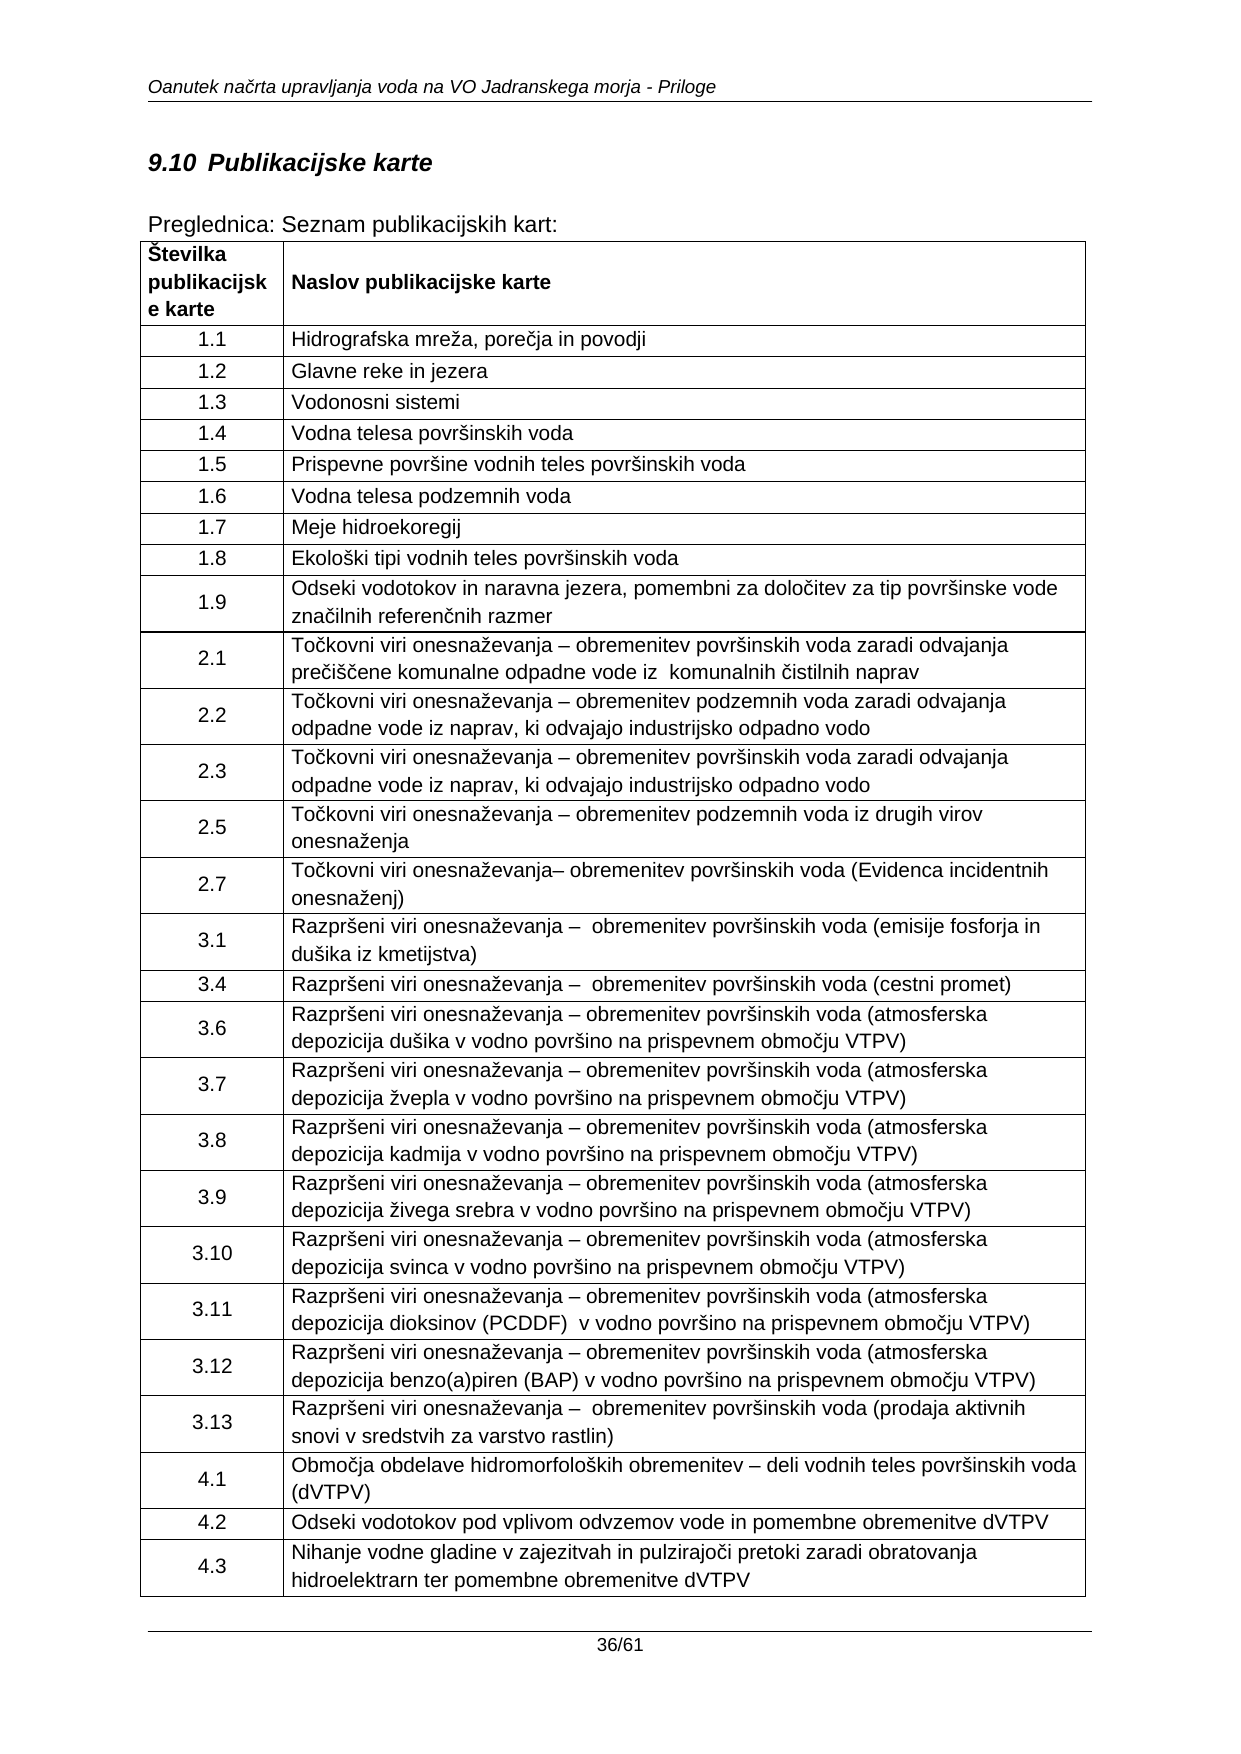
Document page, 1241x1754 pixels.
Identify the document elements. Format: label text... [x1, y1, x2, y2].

list Preglednica: Seznam publikacijskih kart: [148, 211, 1092, 237]
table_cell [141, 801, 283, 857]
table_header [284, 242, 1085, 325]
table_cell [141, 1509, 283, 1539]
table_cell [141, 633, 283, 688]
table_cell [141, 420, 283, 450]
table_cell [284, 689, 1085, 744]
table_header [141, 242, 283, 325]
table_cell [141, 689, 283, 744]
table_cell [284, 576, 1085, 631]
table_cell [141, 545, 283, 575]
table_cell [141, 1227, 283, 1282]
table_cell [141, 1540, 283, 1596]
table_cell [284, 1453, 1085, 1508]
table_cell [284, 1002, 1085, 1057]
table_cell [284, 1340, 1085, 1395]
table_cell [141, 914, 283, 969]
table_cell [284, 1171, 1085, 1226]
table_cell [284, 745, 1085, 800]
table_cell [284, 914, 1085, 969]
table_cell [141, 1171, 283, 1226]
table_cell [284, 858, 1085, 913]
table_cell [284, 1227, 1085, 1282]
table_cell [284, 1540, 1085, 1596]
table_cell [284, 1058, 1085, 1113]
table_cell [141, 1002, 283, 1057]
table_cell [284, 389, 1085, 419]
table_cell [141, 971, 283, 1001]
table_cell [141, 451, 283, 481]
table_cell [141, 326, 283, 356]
subtitle Publikacijske karte [148, 148, 1092, 176]
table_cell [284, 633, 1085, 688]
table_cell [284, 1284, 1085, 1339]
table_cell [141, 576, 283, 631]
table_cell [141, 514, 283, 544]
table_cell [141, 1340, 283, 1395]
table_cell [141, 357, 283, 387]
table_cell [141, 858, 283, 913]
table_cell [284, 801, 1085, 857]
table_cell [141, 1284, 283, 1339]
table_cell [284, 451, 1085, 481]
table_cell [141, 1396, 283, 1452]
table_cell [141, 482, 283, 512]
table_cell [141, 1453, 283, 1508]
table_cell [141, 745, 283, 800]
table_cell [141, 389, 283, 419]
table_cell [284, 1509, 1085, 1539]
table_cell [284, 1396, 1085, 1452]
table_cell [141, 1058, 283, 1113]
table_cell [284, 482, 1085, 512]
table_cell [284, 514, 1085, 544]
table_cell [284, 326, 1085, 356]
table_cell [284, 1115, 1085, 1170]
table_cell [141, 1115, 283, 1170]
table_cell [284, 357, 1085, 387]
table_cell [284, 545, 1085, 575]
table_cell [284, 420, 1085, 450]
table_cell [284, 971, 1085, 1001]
